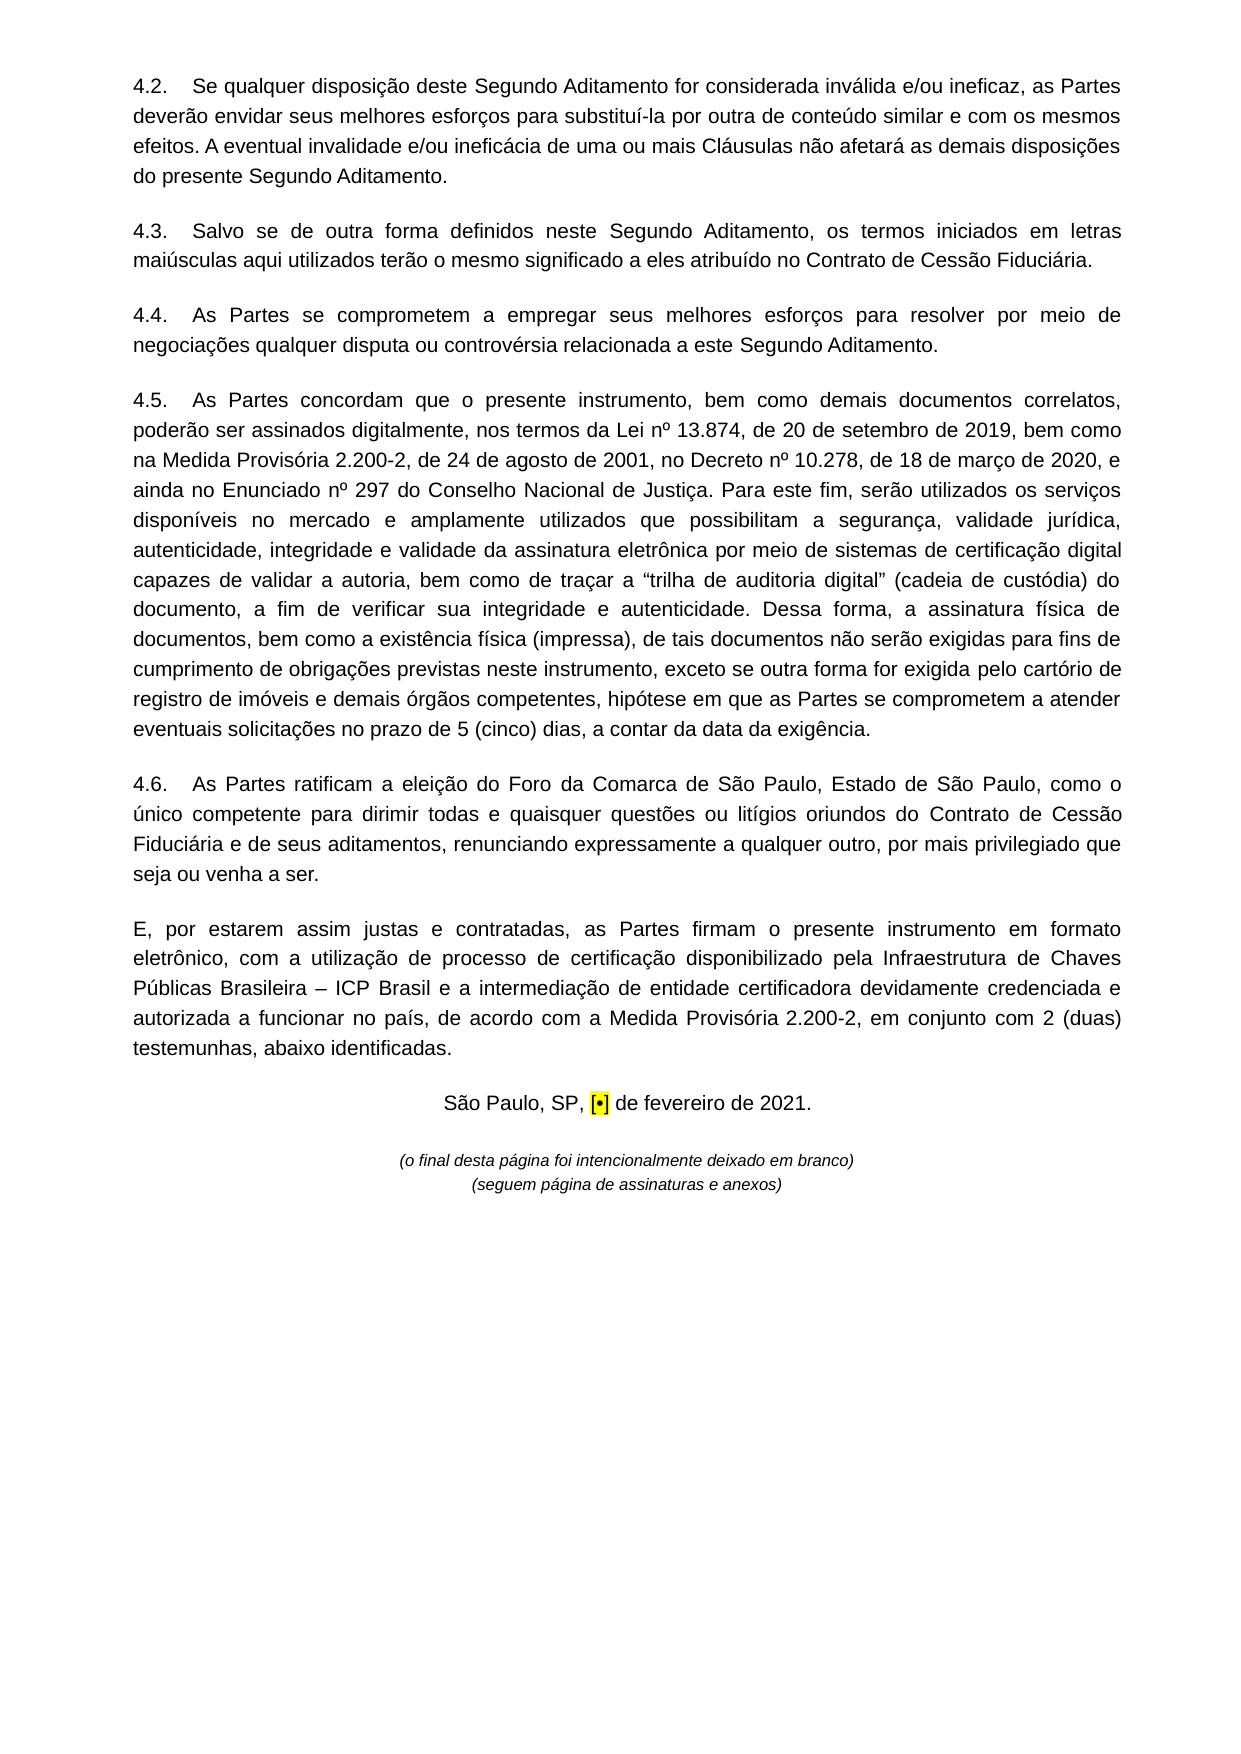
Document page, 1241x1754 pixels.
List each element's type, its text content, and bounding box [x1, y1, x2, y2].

list Salvo se de outra forma definidos neste Segundo Aditamento, os termos iniciados em letras maiúsculas aqui utilizados terão o mesmo significado a eles atribuído no Contrato de Cessão Fiduciária. [133, 218, 1122, 272]
text (o final desta página foi intencionalmente deixado em branco) (seguem página de assinaturas e anexos) [133, 1151, 1122, 1194]
list As Partes se comprometem a empregar seus melhores esforços para resolver por meio de negociações qualquer disputa ou controvérsia relacionada a este Segundo Aditamento. [133, 303, 1122, 357]
list As Partes ratificam a eleição do Foro da Comarca de São Paulo, Estado de São Paulo, como o único competente para dirimir todas e quaisquer questões ou litígios oriundos do Contrato de Cessão Fiduciária e de seus aditamentos, renunciando expressamente a qualquer outro, por mais privilegiado que seja ou venha a ser. [133, 772, 1122, 885]
text São Paulo, SP, [•] de fevereiro de 2021. [133, 1091, 590, 1115]
list As Partes concordam que o presente instrumento, bem como demais documentos correlatos, poderão ser assinados digitalmente, nos termos da Lei nº 13.874, de 20 de setembro de 2019, bem como na Medida Provisória 2.200-2, de 24 de agosto de 2001, no Decreto nº 10.278, de 18 de março de 2020, e ainda no Enunciado nº 297 do Conselho Nacional de Justiça. Para este fim, serão utilizados os serviços disponíveis no mercado e amplamente utilizados que possibilitam a segurança, validade jurídica, autenticidade, integridade e validade da assinatura eletrônica por meio de sistemas de certificação digital capazes de validar a autoria, bem como de traçar a “trilha de auditoria digital” (cadeia de custódia) do documento, a fim de verificar sua integridade e autenticidade. Dessa forma, a assinatura física de documentos, bem como a existência física (impressa), de tais documentos não serão exigidas para fins de cumprimento de obrigações previstas neste instrumento, exceto se outra forma for exigida pelo cartório de registro de imóveis e demais órgãos competentes, hipótese em que as Partes se comprometem a atender eventuais solicitações no prazo de 5 (cinco) dias, a contar da data da exigência. [133, 388, 1122, 741]
text E, por estarem assim justas e contratadas, as Partes firmam o presente instrumento em formato eletrônico, com a utilização de processo de certificação disponibilizado pela Infraestrutura de Chaves Públicas Brasileira – ICP Brasil e a intermediação de entidade certificadora devidamente credenciada e autorizada a funcionar no país, de acordo com a Medida Provisória 2.200-2, em conjunto com 2 (duas) testemunhas, abaixo identificadas. [133, 916, 1122, 1060]
text São Paulo, SP, [•] de fevereiro de 2021. [609, 1091, 1122, 1115]
list Se qualquer disposição deste Segundo Aditamento for considerada inválida e/ou ineficaz, as Partes deverão envidar seus melhores esforços para substituí-la por outra de conteúdo similar e com os mesmos efeitos. A eventual invalidade e/ou ineficácia de uma ou mais Cláusulas não afetará as demais disposições do presente Segundo Aditamento. [133, 74, 1122, 187]
